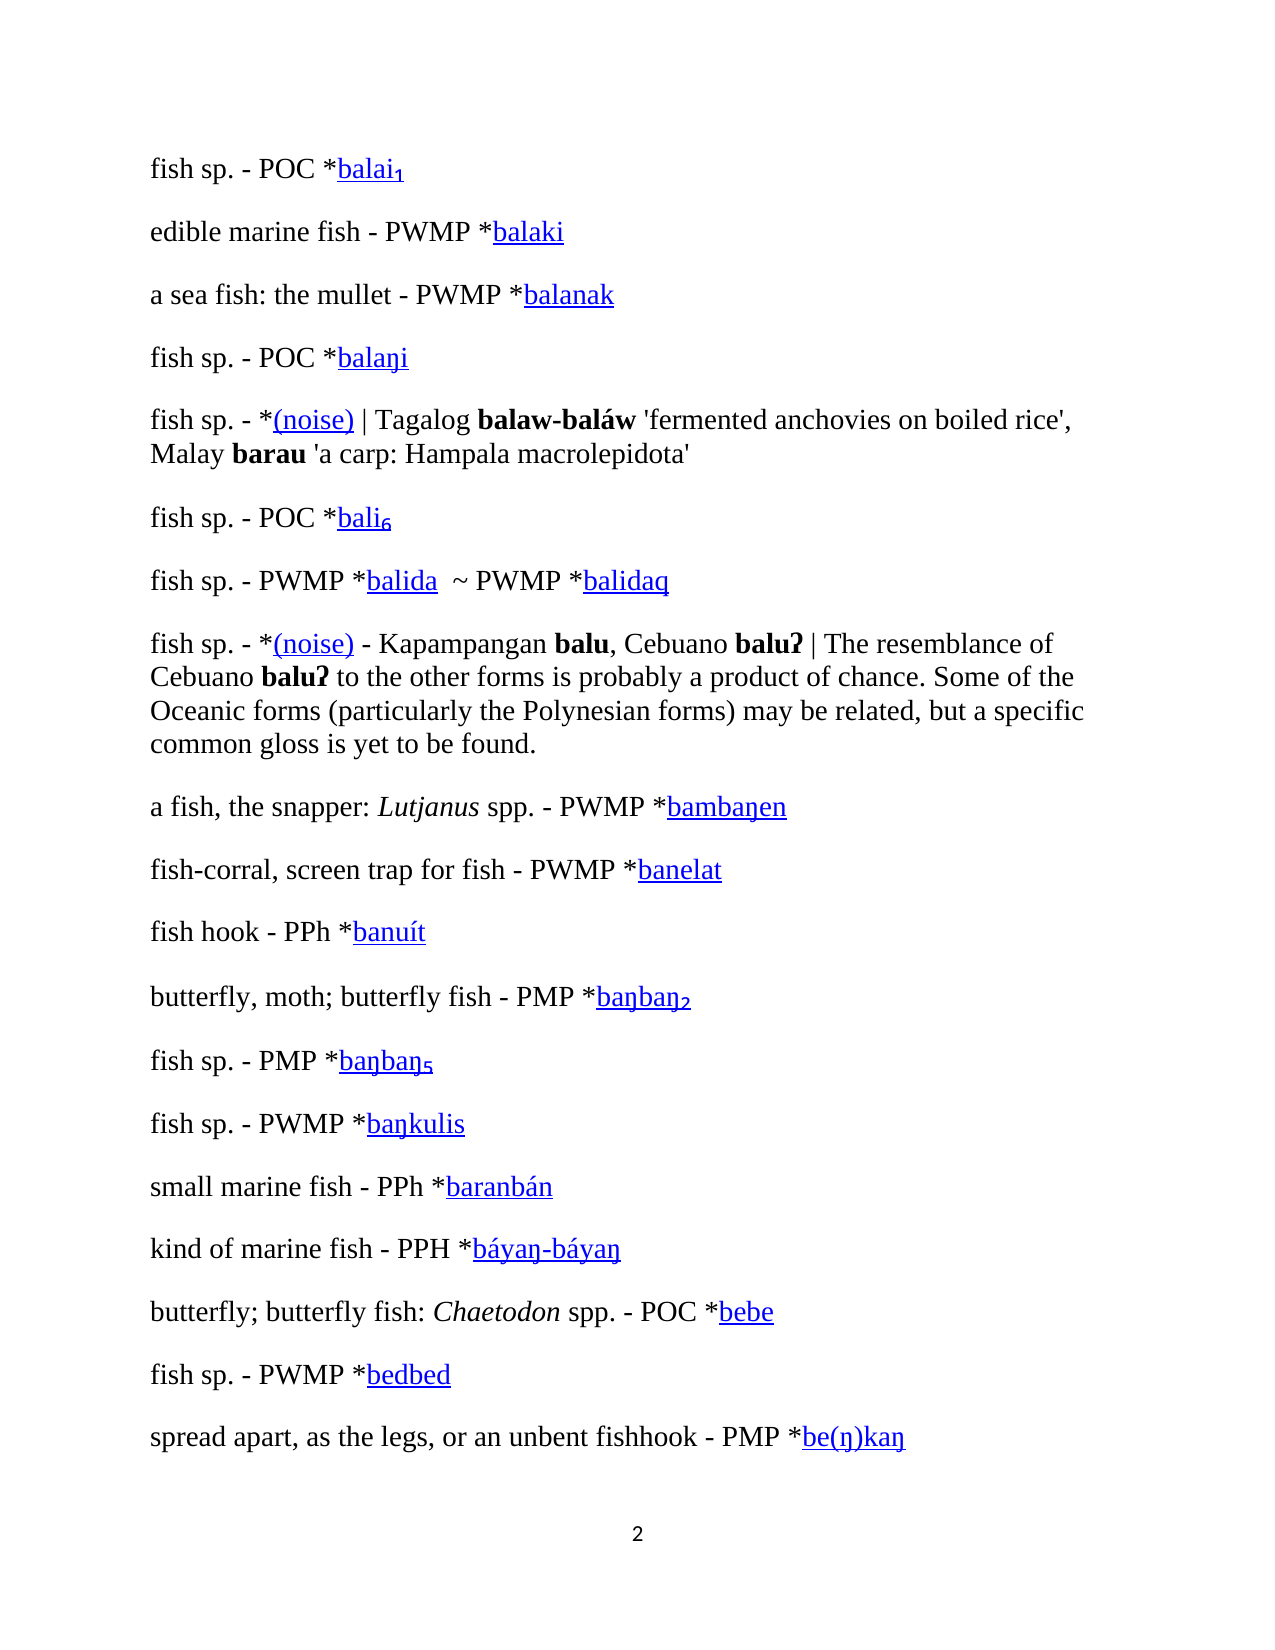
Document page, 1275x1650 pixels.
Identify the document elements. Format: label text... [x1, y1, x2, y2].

text fish sp. - PWMP *baŋkulis [150, 1106, 1125, 1139]
text fish sp. - PWMP *bedbed [150, 1357, 1125, 1390]
text a fish, the snapper: Lutjanus spp. - PWMP *bambaŋen [150, 789, 1125, 823]
text small marine fish - PPh *baranbán [150, 1169, 1125, 1202]
text fish sp. - *(noise) | Tagalog balaw-baláw 'fermented anchovies on boiled rice', Malay barau 'a carp: Hampala macrolepidota' [150, 402, 1125, 469]
text fish sp. - PWMP *balida ~ PWMP *balidaq [150, 563, 1125, 597]
text kind of marine fish - PPH *báyaŋ-báyaŋ [150, 1231, 1125, 1265]
text fish sp. - POC *balaŋi [150, 340, 1125, 373]
text a sea fish: the mullet - PWMP *balanak [150, 277, 1125, 311]
text fish sp. - *(noise) - Kapampangan balu, Cebuano baluʔ | The resemblance of Cebuano baluʔ to the other forms is probably a product of chance. Some of the Oceanic forms (particularly the Polynesian forms) may be related, but a specific common gloss is yet to be found. [150, 626, 1125, 760]
text butterfly, moth; butterfly fish - PMP *baŋbaŋ₂ [150, 977, 1125, 1012]
text fish-corral, screen trap for fish - PWMP *banelat [150, 852, 1125, 885]
text edible marine fish - PWMP *balaki [150, 214, 1125, 248]
text fish sp. - POC *balai₁ [150, 150, 1125, 185]
text butterfly; butterfly fish: Chaetodon spp. - POC *bebe [150, 1294, 1125, 1328]
text fish hook - PPh *banuít [150, 914, 1125, 948]
text spread apart, as the legs, or an unbent fishhook - PMP *be(ŋ)kaŋ [150, 1419, 1125, 1453]
text fish sp. - PMP *baŋbaŋ₅ [150, 1042, 1125, 1077]
text fish sp. - POC *bali₆ [150, 499, 1125, 534]
